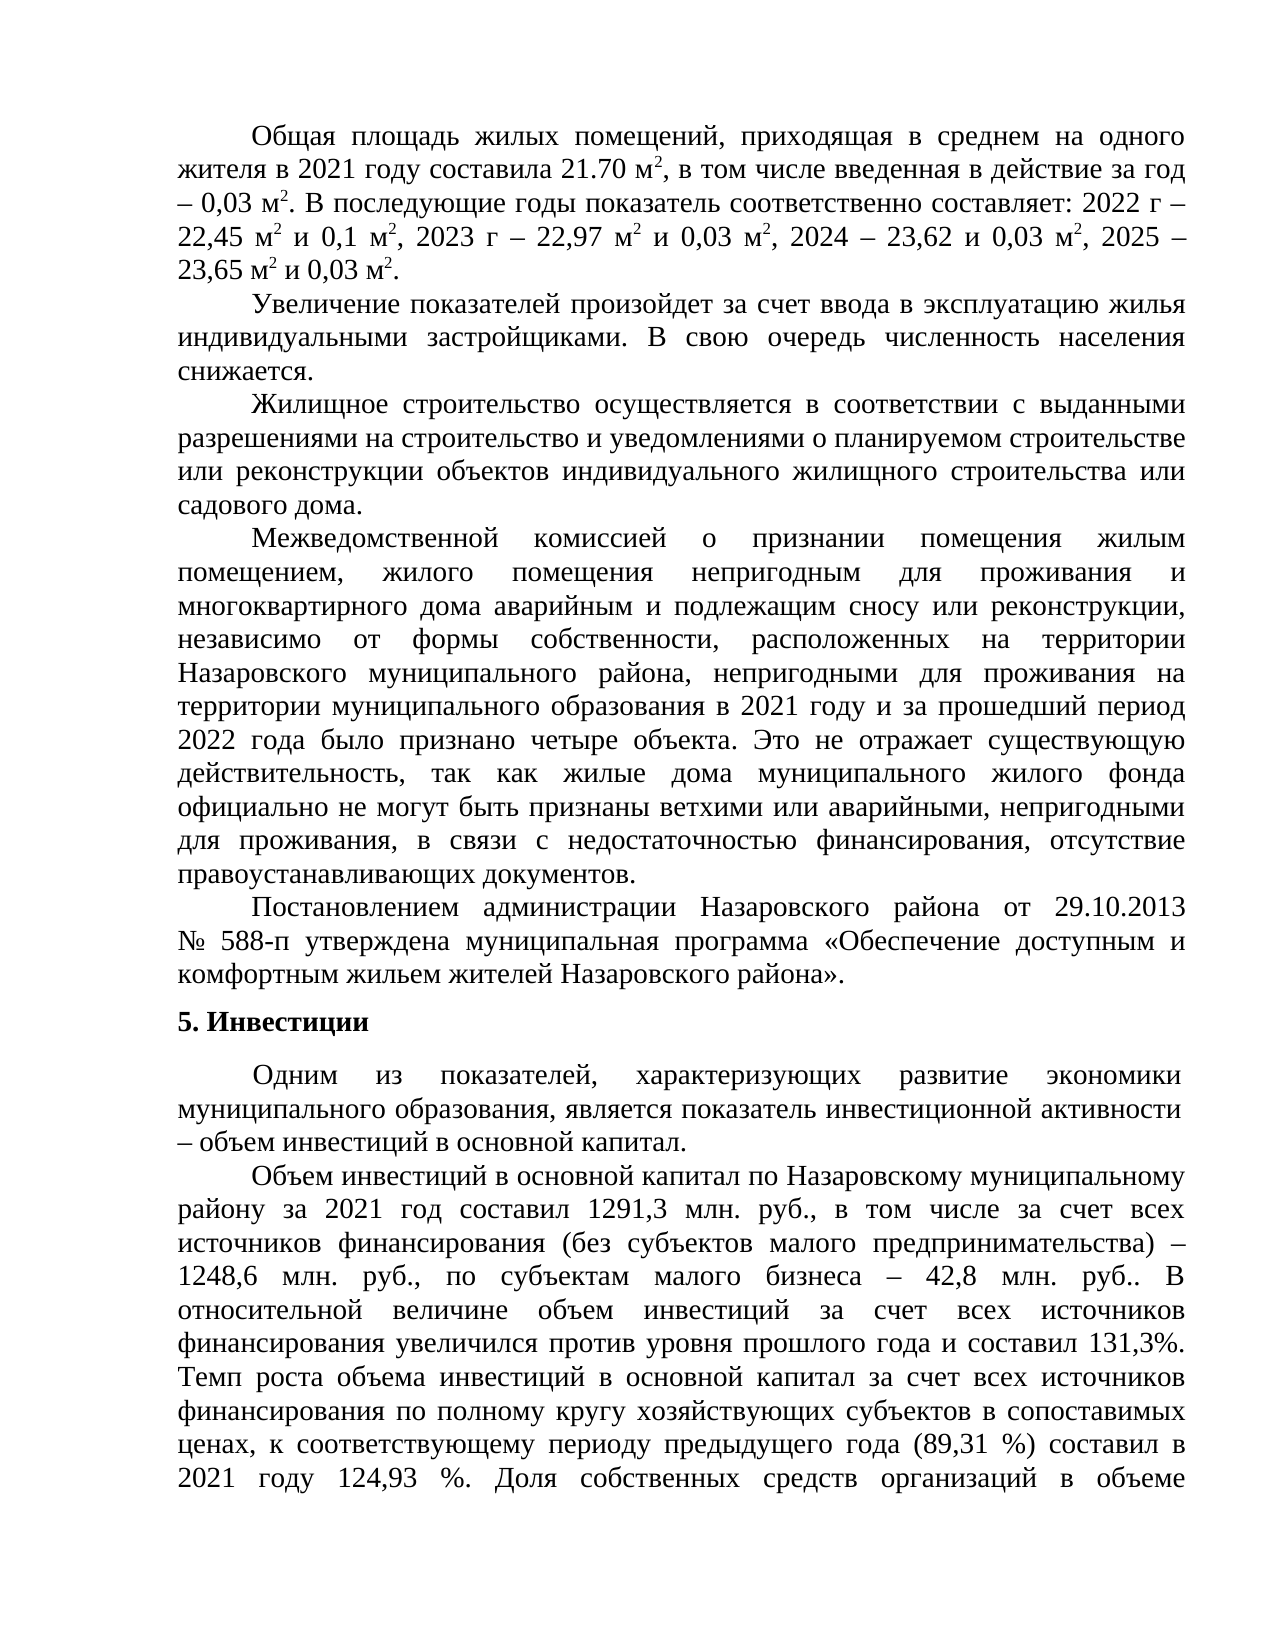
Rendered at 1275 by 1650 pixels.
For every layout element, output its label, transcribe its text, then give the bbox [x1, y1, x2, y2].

text Увеличение показателей произойдет за счет ввода в эксплуатацию жилья индивидуальными застройщиками. В свою очередь численность населения снижается. [177, 286, 1186, 386]
text Общая площадь жилых помещений, приходящая в среднем на одного жителя в 2021 году составила 21.70 м2, в том числе введенная в действие за год – 0,03 м2. В последующие годы показатель соответственно составляет: 2022 г – 22,45 м2 и 0,1 м2, 2023 г – 22,97 м2 и 0,03 м2, 2024 – 23,62 и 0,03 м2, 2025 – 23,65 м2 и 0,03 м2. [177, 118, 1186, 286]
text Постановлением администрации Назаровского района от 29.10.2013 № 588-п утверждена муниципальная программа «Обеспечение доступным и комфортным жильем жителей Назаровского района». [177, 889, 1186, 990]
text Жилищное строительство осуществляется в соответствии с выданными разрешениями на строительство и уведомлениями о планируемом строительстве или реконструкции объектов индивидуального жилищного строительства или садового дома. [177, 386, 1186, 521]
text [177, 1158, 1186, 1493]
text 5. Инвестиции [177, 1004, 1186, 1038]
text Межведомственной комиссией о признании помещения жилым помещением, жилого помещения непригодным для проживания и многоквартирного дома аварийным и подлежащим сносу или реконструкции, независимо от формы собственности, расположенных на территории Назаровского муниципального района, непригодными для проживания на территории муниципального образования в 2021 году и за прошедший период 2022 года было признано четыре объекта. Это не отражает существующую действительность, так как жилые дома муниципального жилого фонда официально не могут быть признаны ветхими или аварийными, непригодными для проживания, в связи с недостаточностью финансирования, отсутствие правоустанавливающих документов. [177, 521, 1186, 889]
text Одним из показателей, характеризующих развитие экономики муниципального образования, является показатель инвестиционной активности – объем инвестиций в основной капитал. [177, 1057, 1182, 1158]
